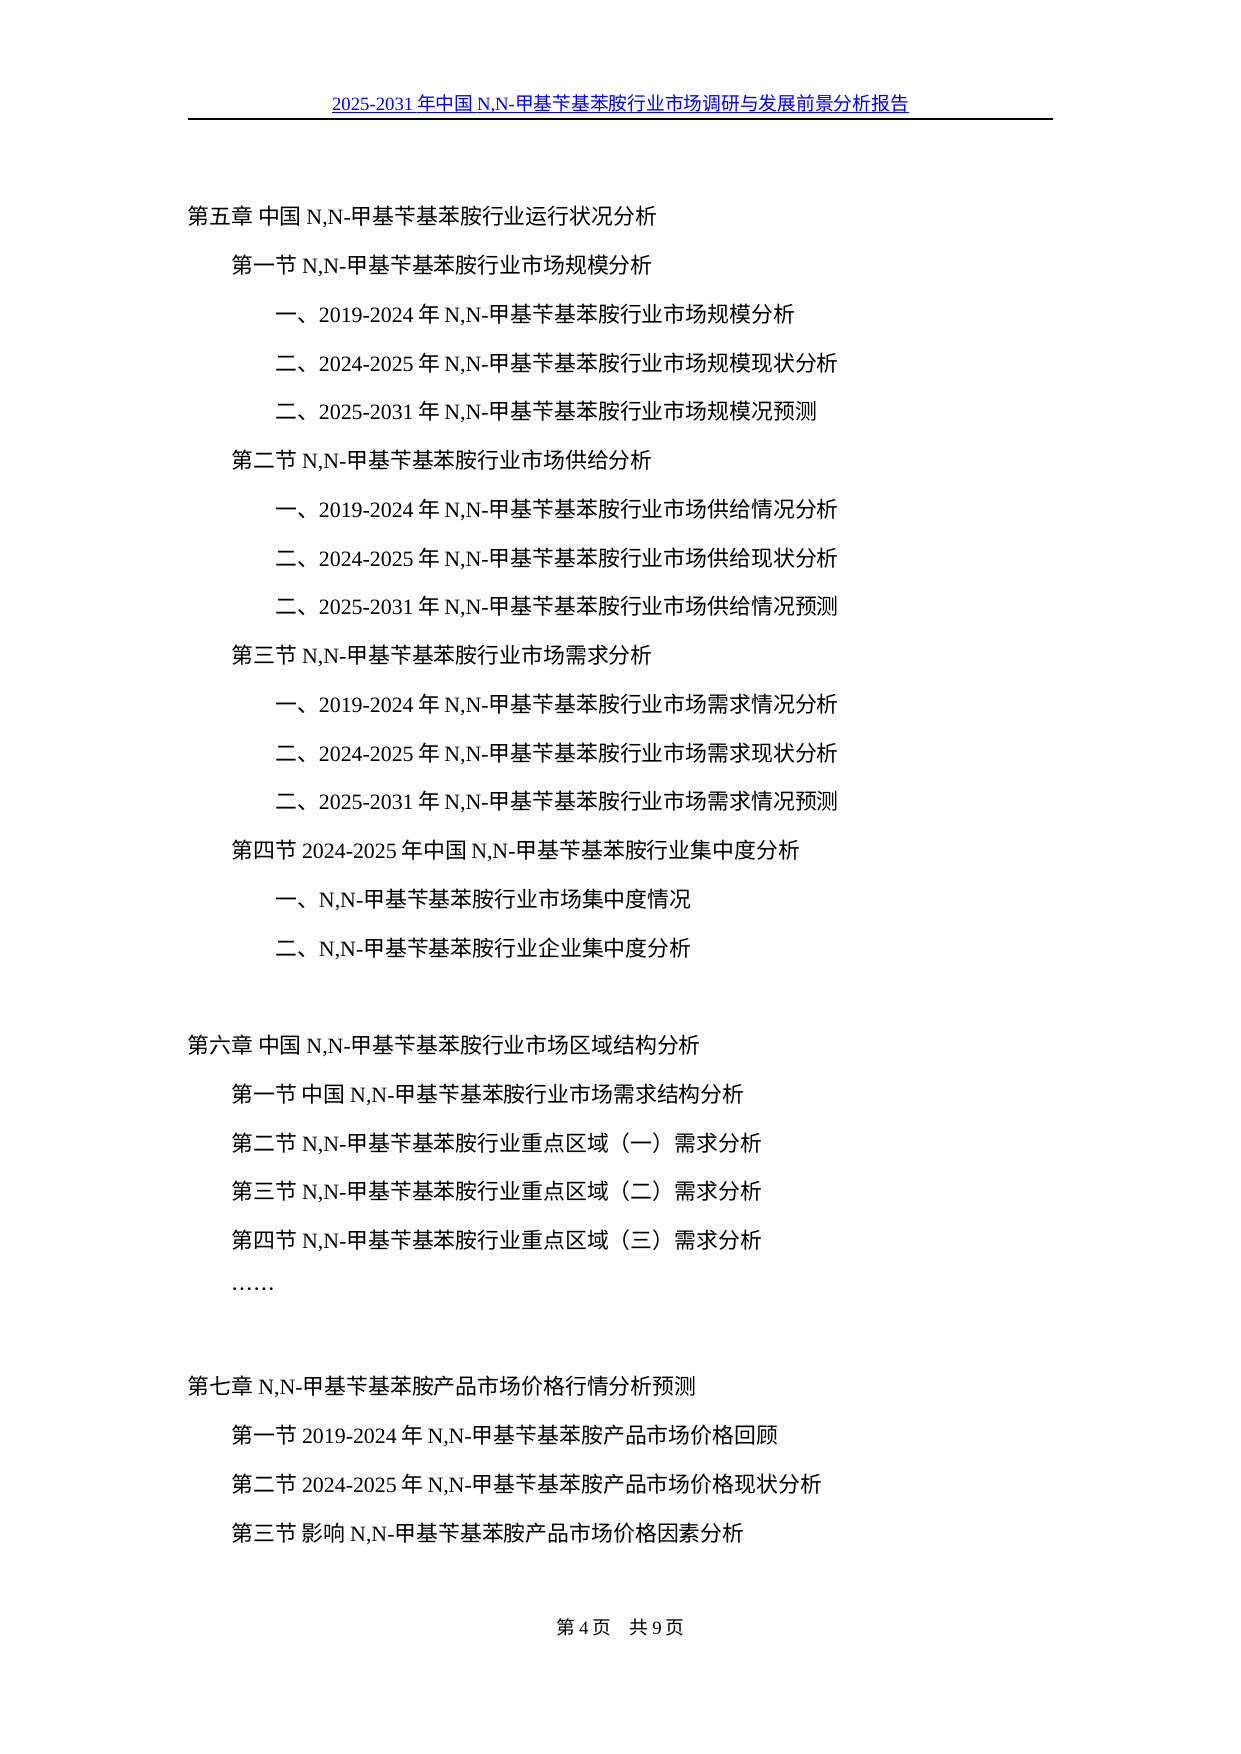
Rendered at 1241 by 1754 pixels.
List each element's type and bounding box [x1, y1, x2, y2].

text [187, 150, 1053, 1548]
